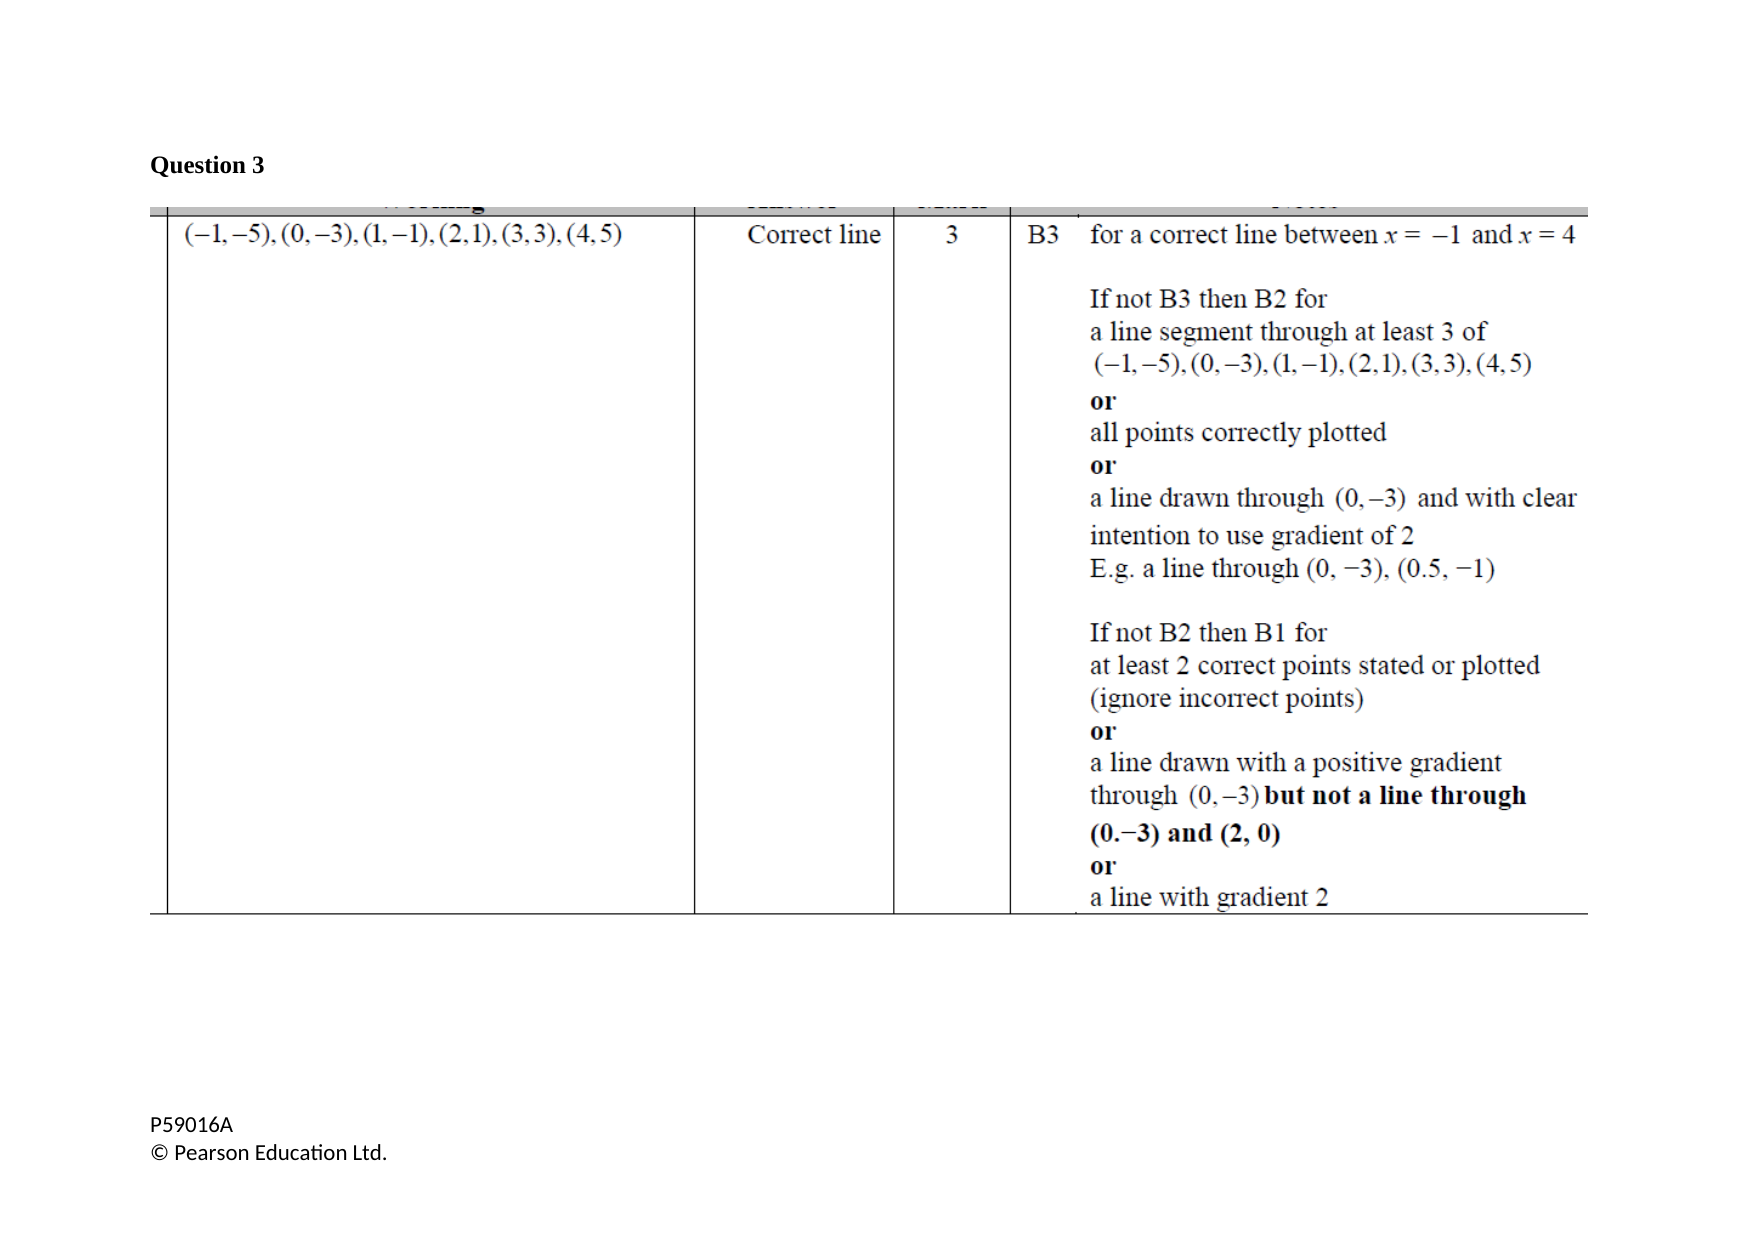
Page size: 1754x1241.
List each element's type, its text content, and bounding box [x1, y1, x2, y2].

text Question 3 [150, 150, 1604, 179]
picture [150, 207, 1588, 917]
